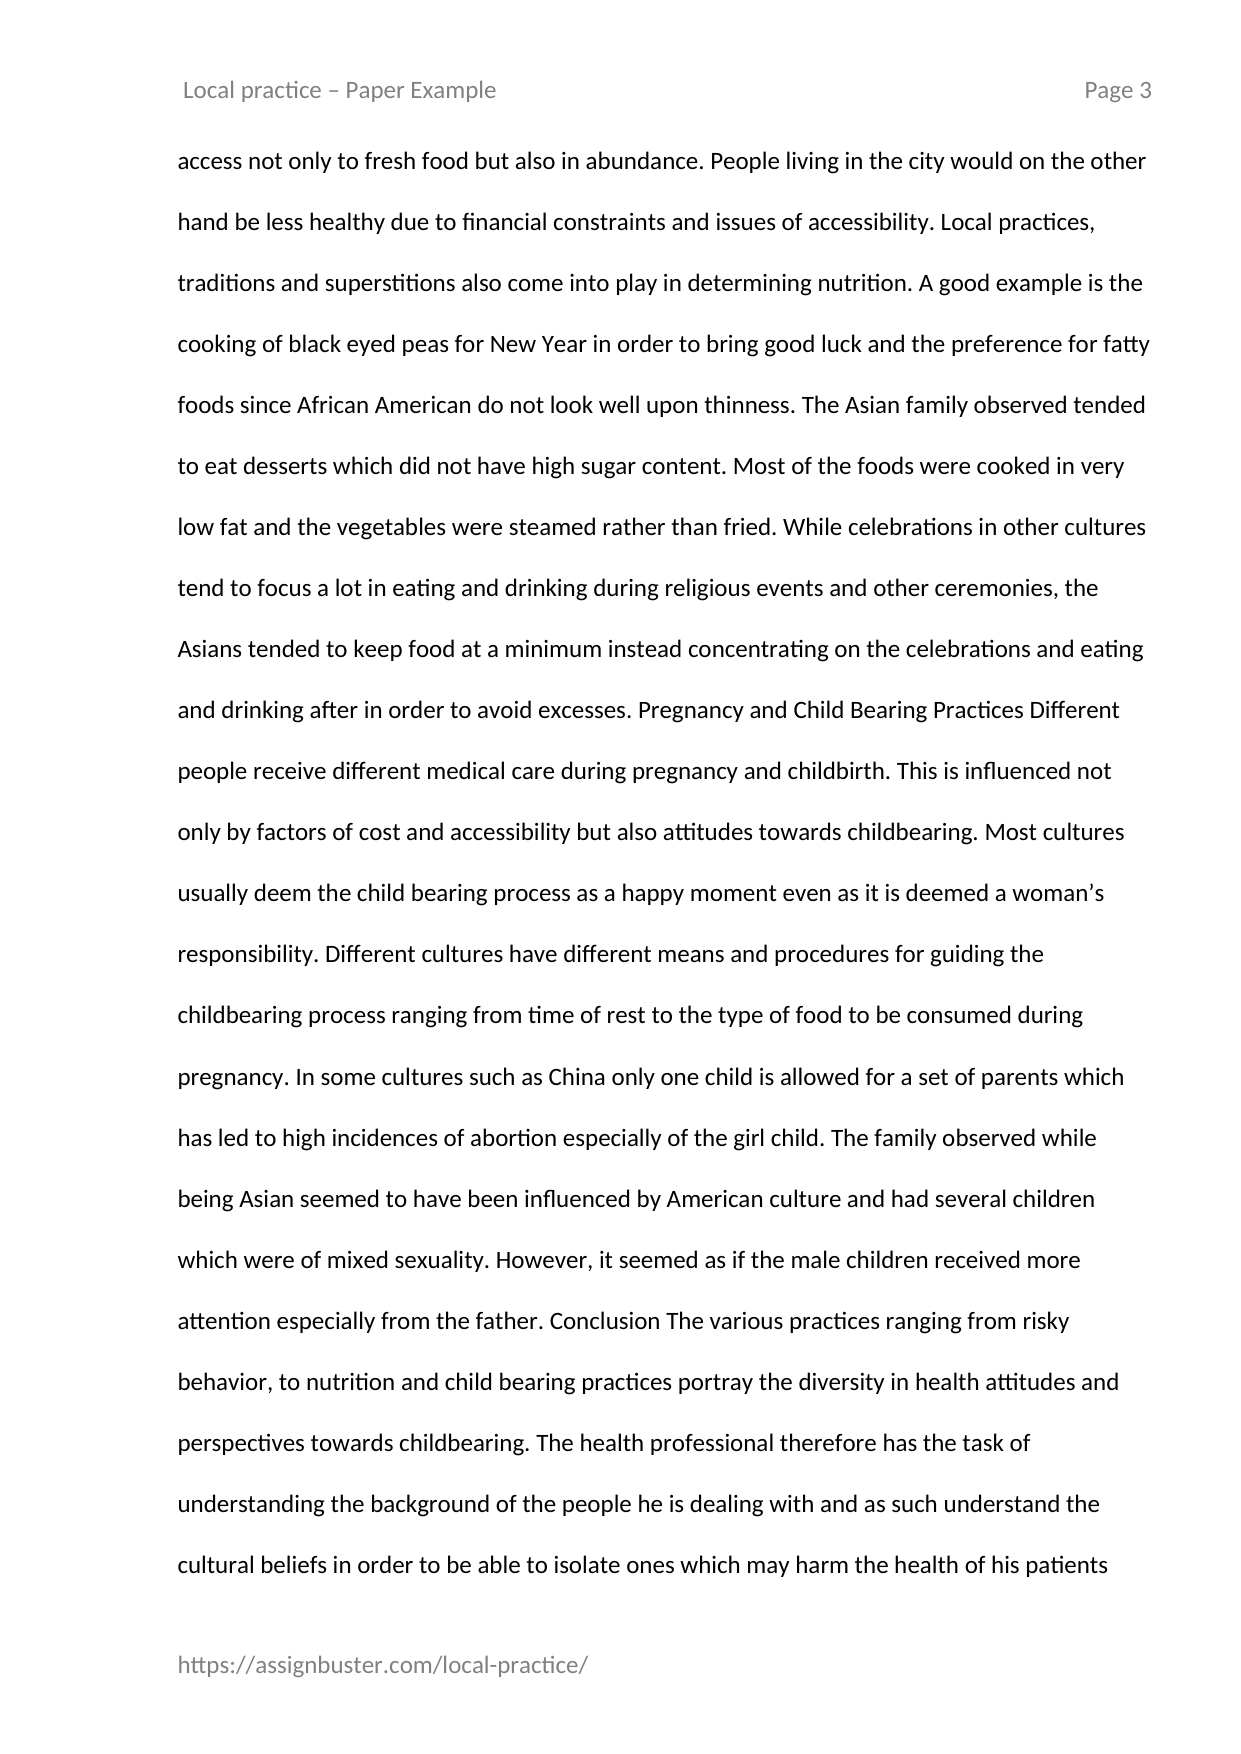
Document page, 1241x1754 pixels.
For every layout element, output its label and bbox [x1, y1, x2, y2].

text [177, 145, 1152, 1579]
